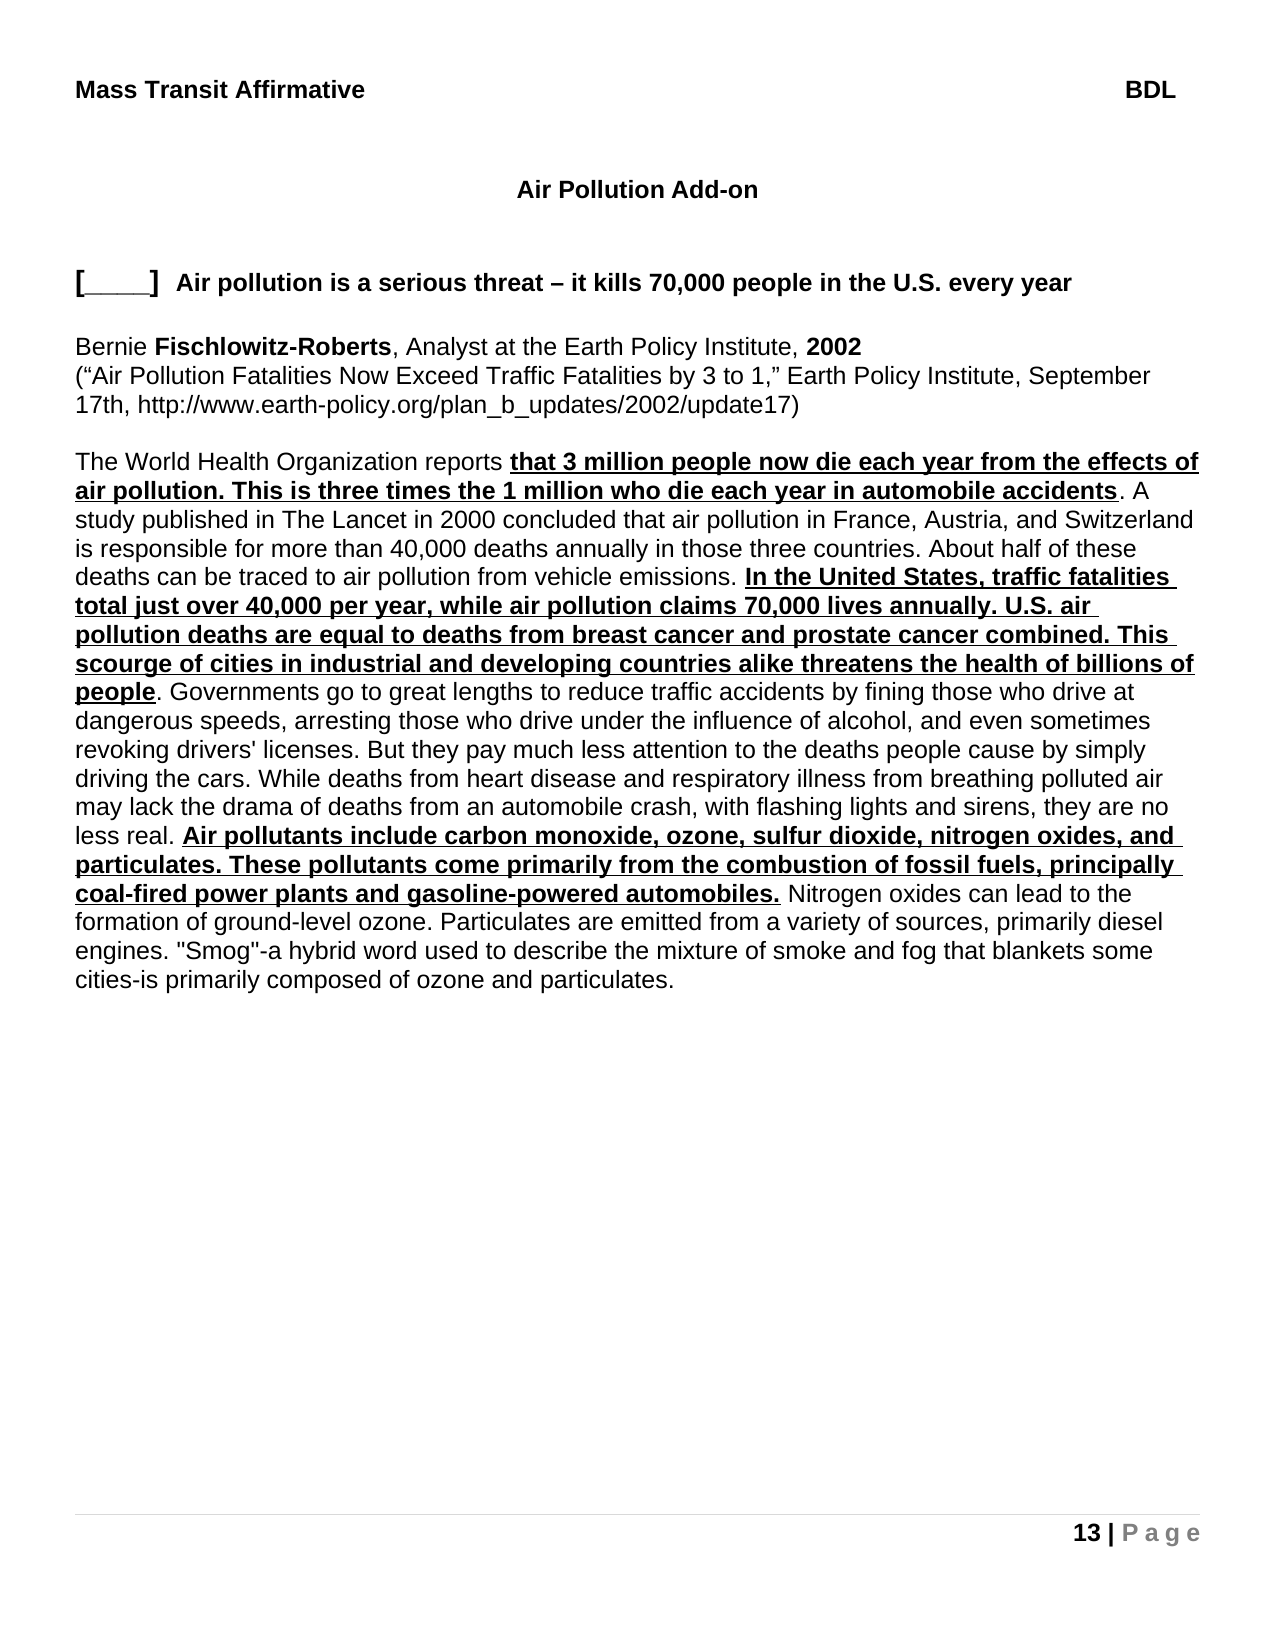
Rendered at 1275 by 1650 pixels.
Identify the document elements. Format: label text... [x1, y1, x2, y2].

text Bernie Fischlowitz-Roberts, Analyst at the Earth Policy Institute, 2002 [75, 332, 1200, 361]
subtitle Air Pollution Add-on [75, 175, 1200, 204]
text The World Health Organization reports that 3 million people now die each year from the effects of air pollution. This is three times the 1 million who die each year in automobile accidents. A study published in The Lancet in 2000 concluded that air pollution in France, Austria, and Switzerland is responsible for more than 40,000 deaths annually in those three countries. About half of these deaths can be traced to air pollution from vehicle emissions. In the United States, traffic fatalities total just over 40,000 per year, while air pollution claims 70,000 lives annually. U.S. air pollution deaths are equal to deaths from breast cancer and prostate cancer combined. This scourge of cities in industrial and developing countries alike threatens the health of billions of people. Governments go to great lengths to reduce traffic accidents by fining those who drive at dangerous speeds, arresting those who drive under the influence of alcohol, and even sometimes revoking drivers' licenses. But they pay much less attention to the deaths people cause by simply driving the cars. While deaths from heart disease and respiratory illness from breathing polluted air may lack the drama of deaths from an automobile crash, with flashing lights and sirens, they are no less real. Air pollutants include carbon monoxide, ozone, sulfur dioxide, nitrogen oxides, and particulates. These pollutants come primarily from the combustion of fossil fuels, principally coal-fired power plants and gasoline-powered automobiles. Nitrogen oxides can lead to the formation of ground-level ozone. Particulates are emitted from a variety of sources, primarily diesel engines. "Smog"-a hybrid word used to describe the mixture of smoke and fog that blankets some cities-is primarily composed of ozone and particulates. [75, 447, 1200, 993]
text (“Air Pollution Fatalities Now Exceed Traffic Fatalities by 3 to 1,” Earth Policy Institute, September 17th, http://www.earth-policy.org/plan_b_updates/2002/update17) [75, 361, 1200, 418]
subtitle [____] Air pollution is a serious threat – it kills 70,000 people in the U.S. every year [75, 264, 1200, 297]
